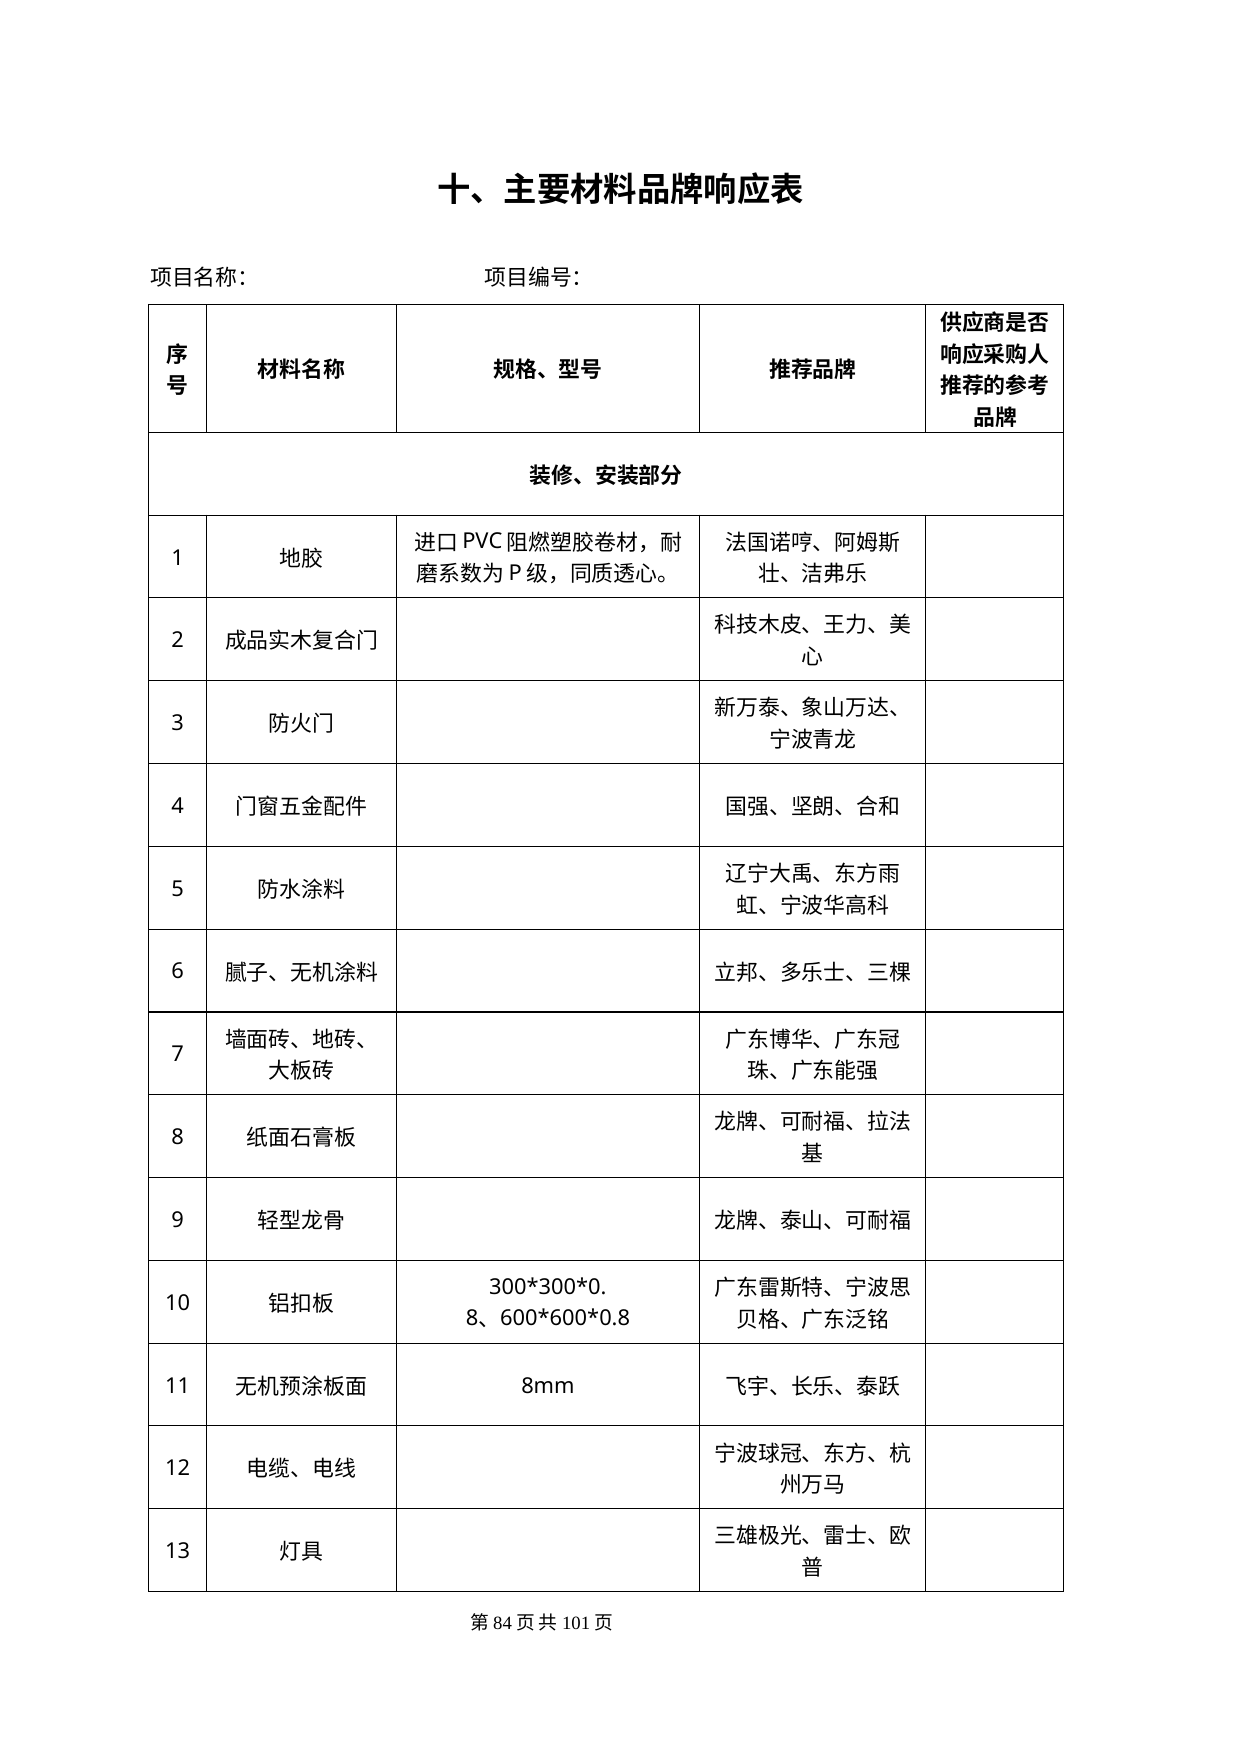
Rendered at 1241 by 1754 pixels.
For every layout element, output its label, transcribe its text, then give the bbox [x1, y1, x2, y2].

table_cell 轻型龙骨 [207, 1178, 396, 1260]
table_header 序号 [149, 305, 206, 432]
table_cell 7 [149, 1013, 206, 1094]
table_cell [397, 930, 699, 1011]
table_cell [926, 1178, 1063, 1260]
table_cell 无机预涂板面 [207, 1344, 396, 1425]
table_header 推荐品牌 [700, 305, 925, 432]
table_cell 铝扣板 [207, 1261, 396, 1343]
table_cell [926, 516, 1063, 597]
table_cell [397, 1509, 699, 1591]
table_cell [926, 1509, 1063, 1591]
table_cell [397, 598, 699, 680]
table_cell 9 [149, 1178, 206, 1260]
table_cell 飞宇、长乐、泰跃 [700, 1344, 925, 1425]
table_cell 6 [149, 930, 206, 1011]
table_cell 门窗五金配件 [207, 764, 396, 846]
table_header 材料名称 [207, 305, 396, 432]
table_cell 电缆、电线 [207, 1426, 396, 1508]
table_cell 防水涂料 [207, 847, 396, 928]
table_cell 13 [149, 1509, 206, 1591]
table_cell 纸面石膏板 [207, 1095, 396, 1177]
table_cell 3 [149, 681, 206, 763]
table_cell 广东雷斯特、宁波思贝格、广东泛铭 [700, 1261, 925, 1343]
table_cell 5 [149, 847, 206, 928]
table_cell 8mm [397, 1344, 699, 1425]
table_cell [926, 681, 1063, 763]
table_cell [926, 1261, 1063, 1343]
table_cell [397, 1426, 699, 1508]
text 十、主要材料品牌响应表 [150, 162, 1090, 211]
table_cell 地胶 [207, 516, 396, 597]
table_cell 国强、坚朗、合和 [700, 764, 925, 846]
table_cell [397, 1013, 699, 1094]
table_cell 10 [149, 1261, 206, 1343]
table_cell [926, 598, 1063, 680]
table_cell [397, 1095, 699, 1177]
table_cell 三雄极光、雷士、欧普 [700, 1509, 925, 1591]
table_cell 2 [149, 598, 206, 680]
table_cell [926, 847, 1063, 928]
table_cell 腻子、无机涂料 [207, 930, 396, 1011]
table_header 供应商是否响应采购人推荐的参考品牌 [926, 305, 1063, 432]
table_cell 1 [149, 516, 206, 597]
table_cell 广东博华、广东冠珠、广东能强 [700, 1013, 925, 1094]
table_cell 8 [149, 1095, 206, 1177]
table_cell [926, 1426, 1063, 1508]
table_cell [397, 764, 699, 846]
table_cell [926, 764, 1063, 846]
table_cell 立邦、多乐士、三棵 [700, 930, 925, 1011]
table_cell 防火门 [207, 681, 396, 763]
table_cell 12 [149, 1426, 206, 1508]
table_cell 龙牌、可耐福、拉法基 [700, 1095, 925, 1177]
table_cell 墙面砖、地砖、大板砖 [207, 1013, 396, 1094]
table_cell [397, 681, 699, 763]
table_cell 龙牌、泰山、可耐福 [700, 1178, 925, 1260]
table_cell 装修、安装部分 [149, 433, 1063, 514]
table_cell 宁波球冠、东方、杭州万马 [700, 1426, 925, 1508]
table_cell 4 [149, 764, 206, 846]
table_cell [926, 1344, 1063, 1425]
table_cell [926, 1013, 1063, 1094]
table_cell 新万泰、象山万达、宁波青龙 [700, 681, 925, 763]
table_cell [397, 1178, 699, 1260]
table_cell 成品实木复合门 [207, 598, 396, 680]
table_cell 灯具 [207, 1509, 396, 1591]
table_cell 11 [149, 1344, 206, 1425]
table_cell 辽宁大禹、东方雨虹、宁波华高科 [700, 847, 925, 928]
table_cell 法国诺哼、阿姆斯壮、洁弗乐 [700, 516, 925, 597]
table_cell [397, 847, 699, 928]
table_cell [926, 930, 1063, 1011]
table_cell 300*300*0.8、600*600*0.8 [397, 1261, 699, 1343]
table_header 规格、型号 [397, 305, 699, 432]
text 项目名称： 项目编号： [150, 260, 1090, 291]
table_cell [926, 1095, 1063, 1177]
table_cell 进口PVC阻燃塑胶卷材，耐磨系数为P级，同质透心。 [397, 516, 699, 597]
table_cell 科技木皮、王力、美心 [700, 598, 925, 680]
